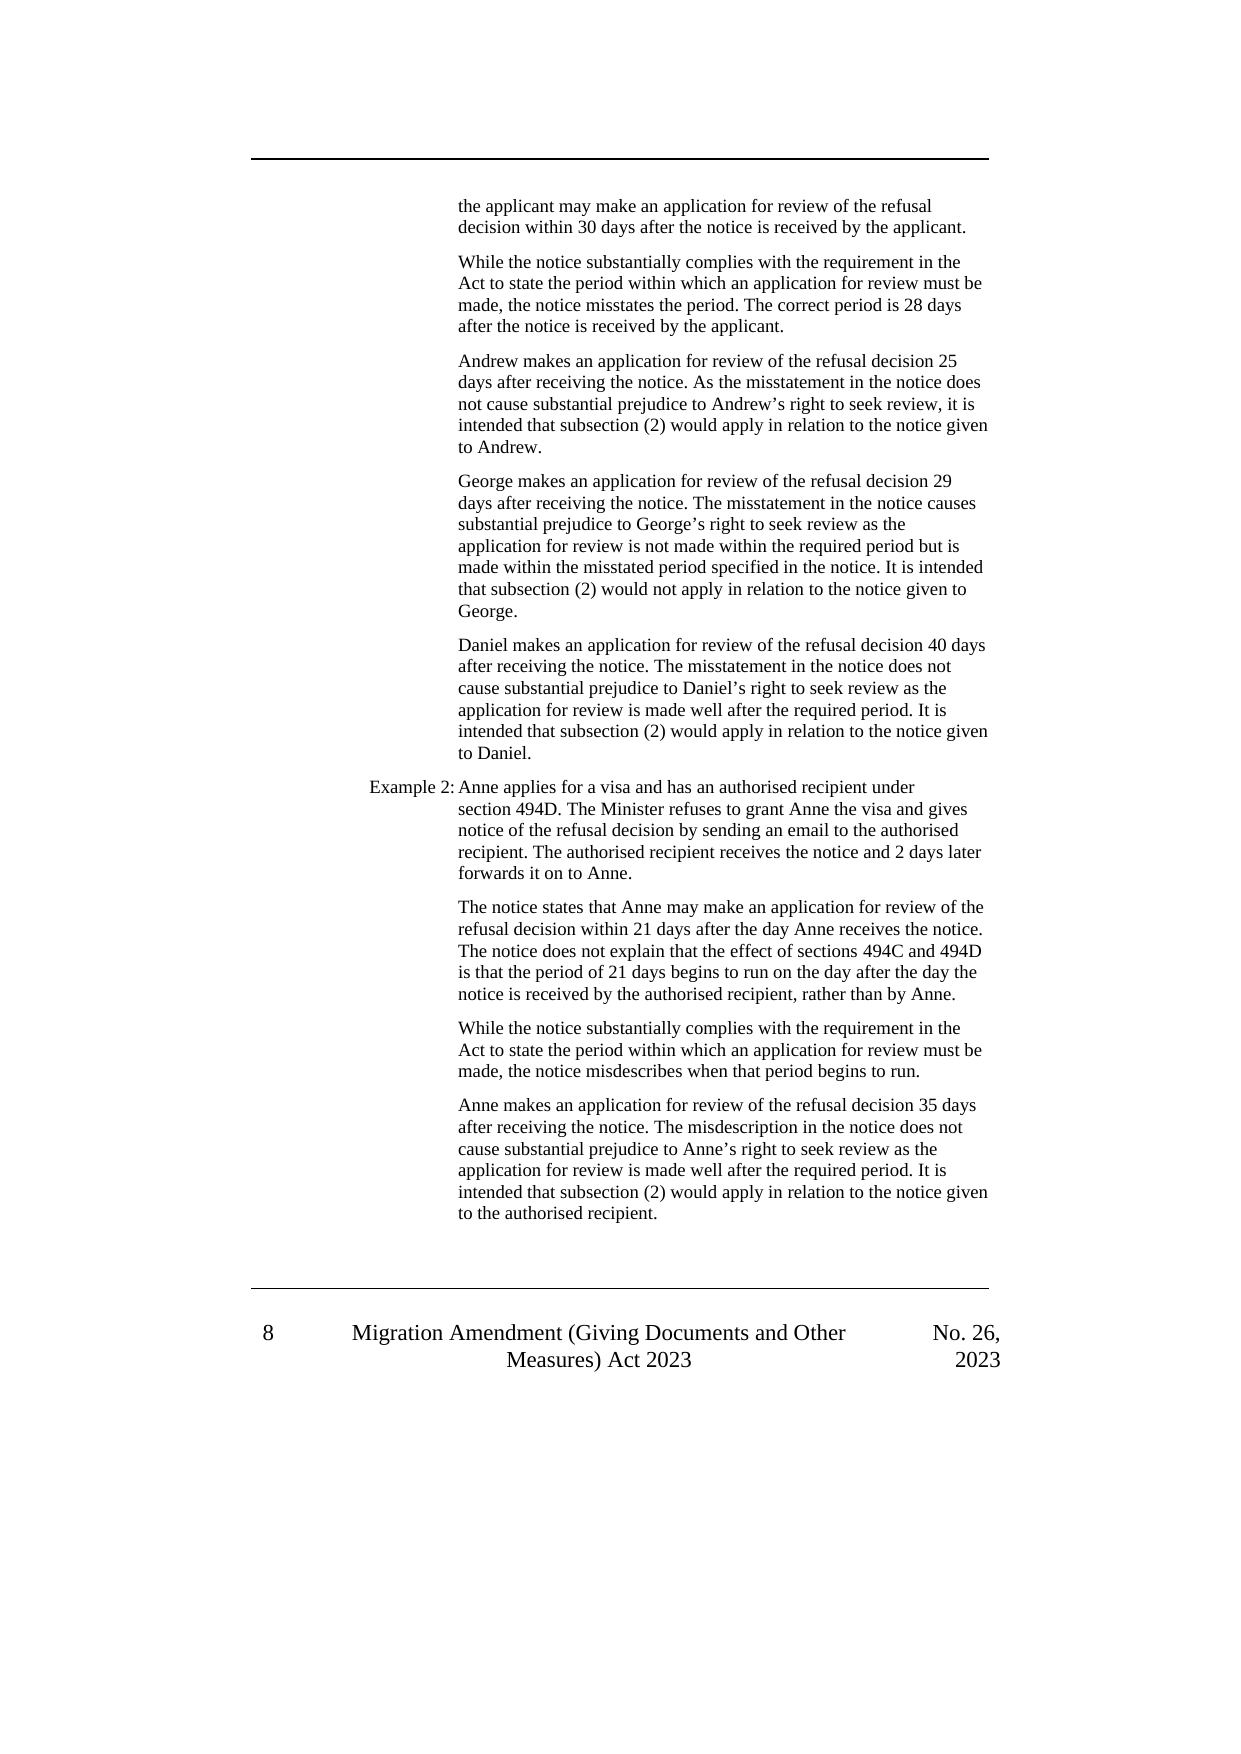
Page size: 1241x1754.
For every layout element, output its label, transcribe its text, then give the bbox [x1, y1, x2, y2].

text Anne makes an application for review of the refusal decision 35 days after receiving the notice. The misdescription in the notice does not cause substantial prejudice to Anne’s right to seek review as the application for review is made well after the required period. It is intended that subsection (2) would apply in relation to the notice given to the authorised recipient. [369, 1094, 989, 1224]
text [369, 195, 989, 238]
text George makes an application for review of the refusal decision 29 days after receiving the notice. The misstatement in the notice causes substantial prejudice to George’s right to seek review as the application for review is not made within the required period but is made within the misstated period specified in the notice. It is intended that subsection (2) would not apply in relation to the notice given to George. [369, 470, 989, 621]
text Example 2: Anne applies for a visa and has an authorised recipient under section 494D. The Minister refuses to grant Anne the visa and gives notice of the refusal decision by sending an email to the authorised recipient. The authorised recipient receives the notice and 2 days later forwards it on to Anne. [369, 776, 989, 884]
text While the notice substantially complies with the requirement in the Act to state the period within which an application for review must be made, the notice misdescribes when that period begins to run. [369, 1017, 989, 1082]
text Daniel makes an application for review of the refusal decision 40 days after receiving the notice. The misstatement in the notice does not cause substantial prejudice to Daniel’s right to seek review as the application for review is made well after the required period. It is intended that subsection (2) would apply in relation to the notice given to Daniel. [369, 634, 989, 763]
text While the notice substantially complies with the requirement in the Act to state the period within which an application for review must be made, the notice misstates the period. The correct period is 28 days after the notice is received by the applicant. [369, 251, 989, 337]
text The notice states that Anne may make an application for review of the refusal decision within 21 days after the day Anne receives the notice. The notice does not explain that the effect of sections 494C and 494D is that the period of 21 days begins to run on the day after the day the notice is received by the authorised recipient, rather than by Anne. [369, 896, 989, 1004]
text Andrew makes an application for review of the refusal decision 25 days after receiving the notice. As the misstatement in the notice does not cause substantial prejudice to Andrew’s right to seek review, it is intended that subsection (2) would apply in relation to the notice given to Andrew. [369, 350, 989, 457]
